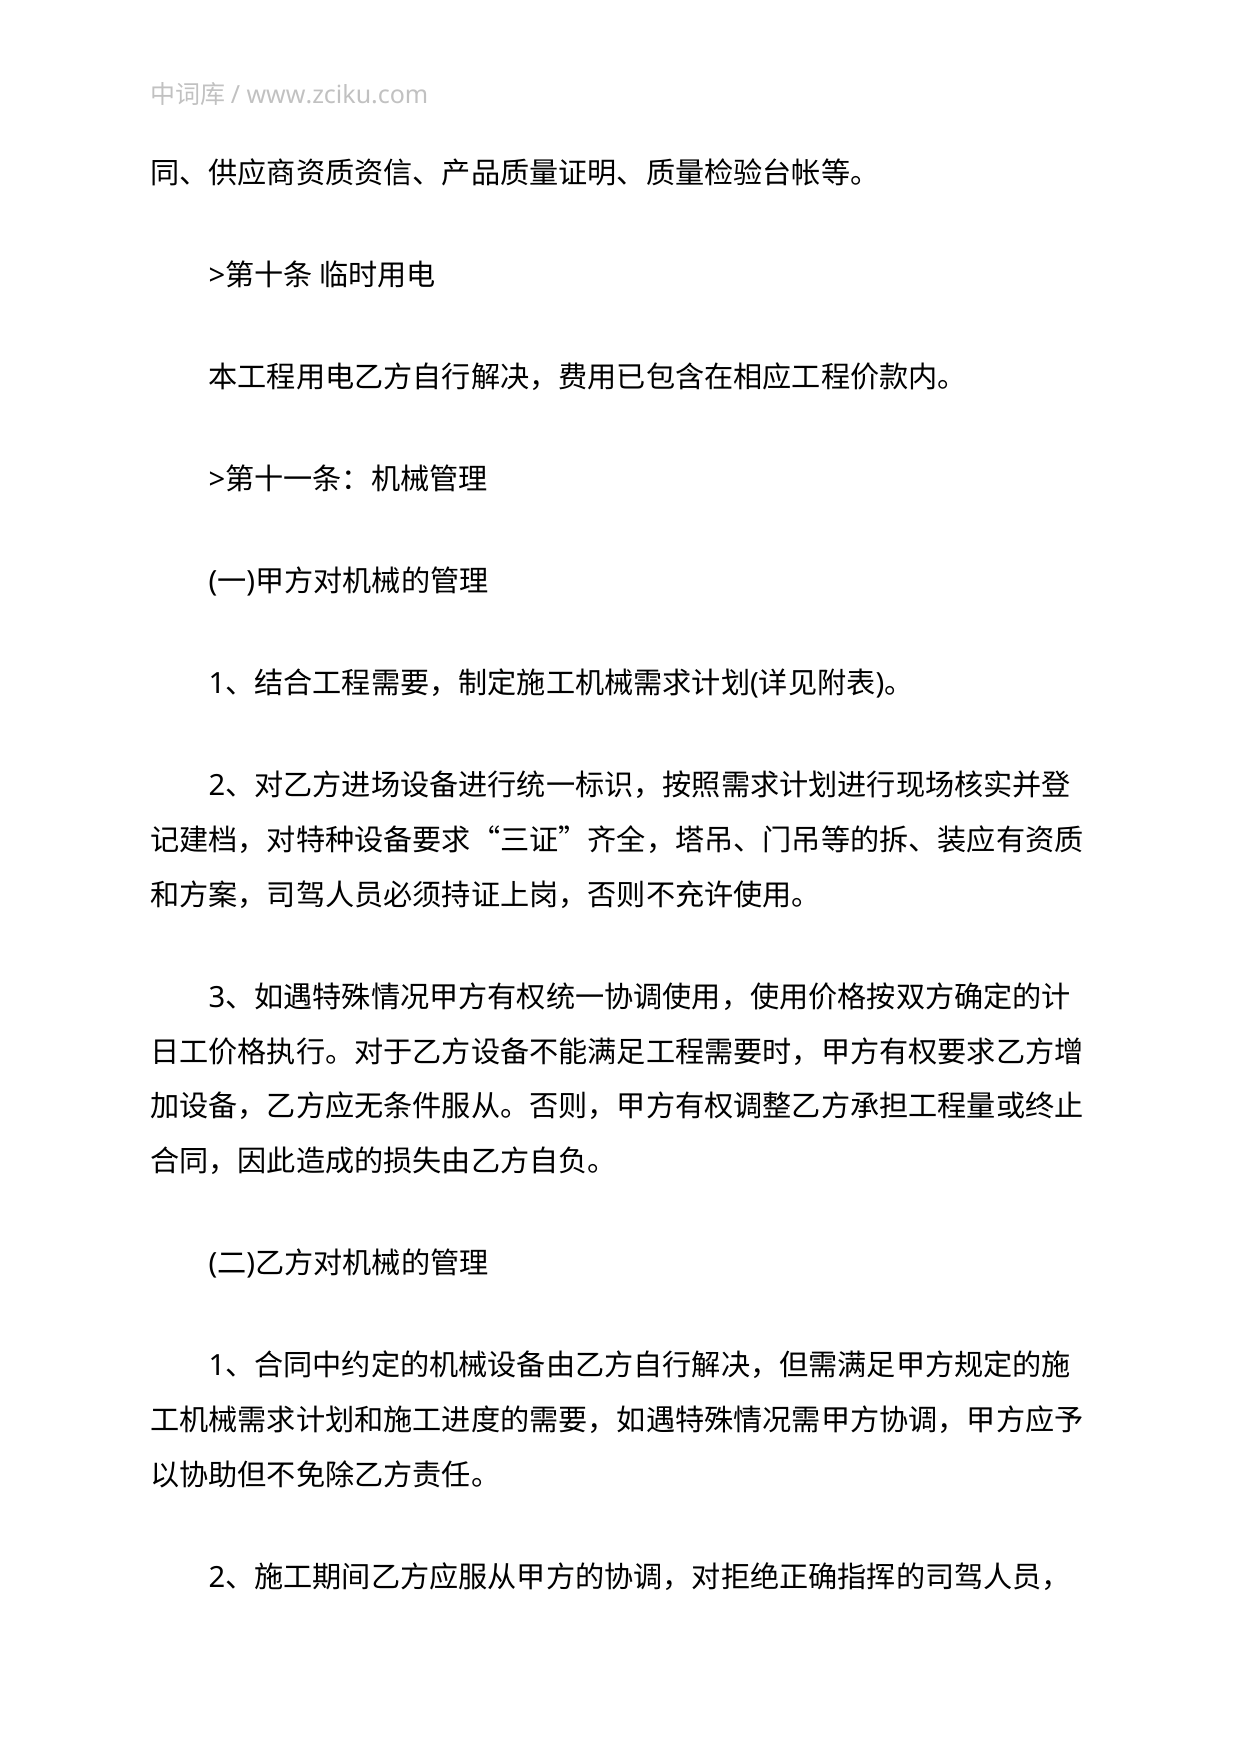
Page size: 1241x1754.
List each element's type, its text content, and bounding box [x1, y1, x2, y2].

text 3、如遇特殊情况甲方有权统一协调使用，使用价格按双方确定的计日工价格执行。对于乙方设备不能满足工程需要时，甲方有权要求乙方增加设备，乙方应无条件服从。否则，甲方有权调整乙方承担工程量或终止合同，因此造成的损失由乙方自负。 [150, 973, 1090, 1180]
text 1、合同中约定的机械设备由乙方自行解决，但需满足甲方规定的施工机械需求计划和施工进度的需要，如遇特殊情况需甲方协调，甲方应予以协助但不免除乙方责任。 [150, 1342, 1090, 1494]
text 本工程用电乙方自行解决，费用已包含在相应工程价款内。 [150, 354, 1090, 396]
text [150, 150, 1090, 192]
text (二)乙方对机械的管理 [150, 1240, 1090, 1282]
text (一)甲方对机械的管理 [150, 557, 1090, 600]
text >第十一条：机械管理 [150, 456, 1090, 498]
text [150, 1553, 1090, 1596]
text >第十条 临时用电 [150, 252, 1090, 294]
text 1、结合工程需要，制定施工机械需求计划(详见附表)。 [150, 659, 1090, 702]
text 2、对乙方进场设备进行统一标识，按照需求计划进行现场核实并登记建档，对特种设备要求“三证”齐全，塔吊、门吊等的拆、装应有资质和方案，司驾人员必须持证上岗，否则不充许使用。 [150, 761, 1090, 914]
